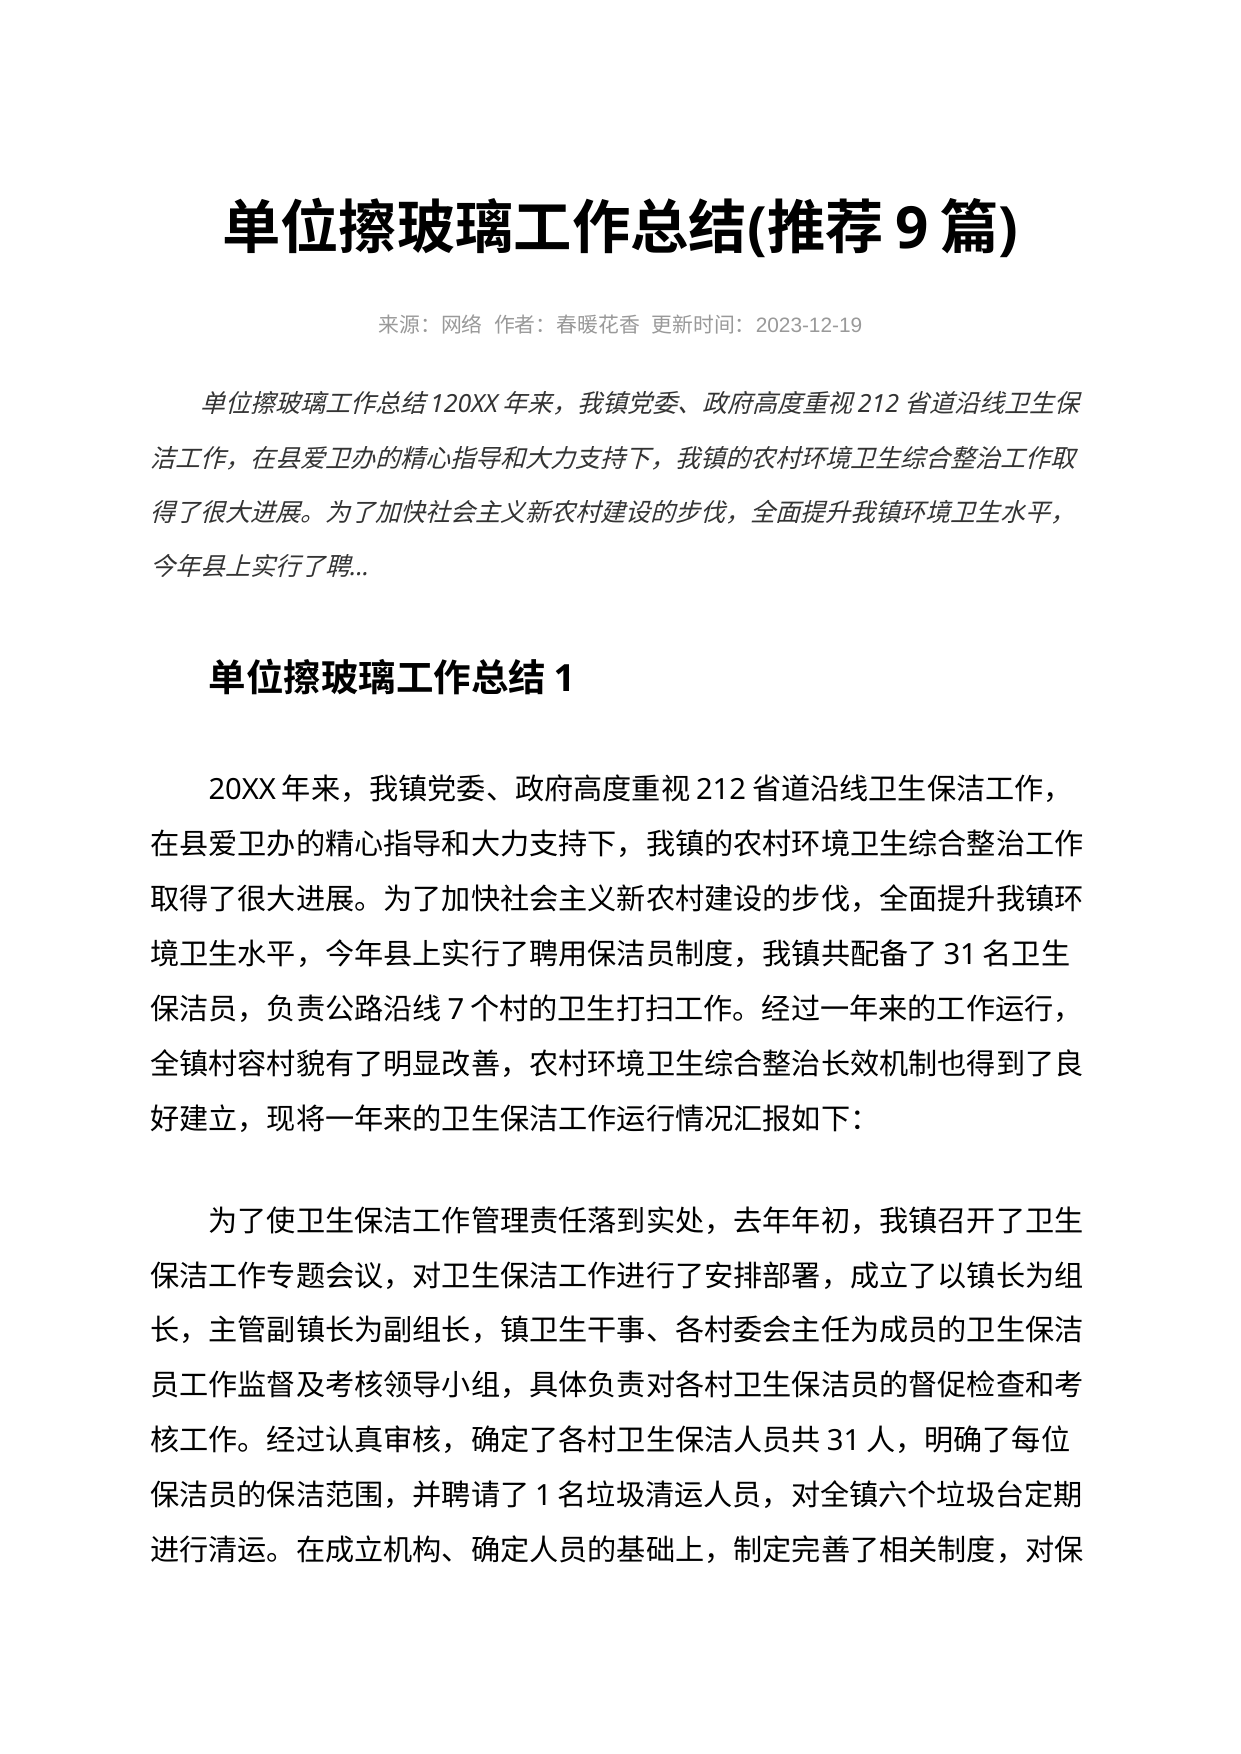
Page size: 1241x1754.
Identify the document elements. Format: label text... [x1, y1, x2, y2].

text 单位擦玻璃工作总结1 [150, 648, 1090, 703]
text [150, 1197, 1090, 1569]
text 20XX年来，我镇党委、政府高度重视212省道沿线卫生保洁工作，在县爱卫办的精心指导和大力支持下，我镇的农村环境卫生综合整治工作取得了很大进展。为了加快社会主义新农村建设的步伐，全面提升我镇环境卫生水平，今年县上实行了聘用保洁员制度，我镇共配备了31名卫生保洁员，负责公路沿线7个村的卫生打扫工作。经过一年来的工作运行，全镇村容村貌有了明显改善，农村环境卫生综合整治长效机制也得到了良好建立，现将一年来的卫生保洁工作运行情况汇报如下： [150, 766, 1090, 1138]
text 来源：网络 作者：春暖花香 更新时间：2023-12-19 [150, 313, 1090, 337]
text 单位擦玻璃工作总结120XX年来，我镇党委、政府高度重视212省道沿线卫生保洁工作，在县爱卫办的精心指导和大力支持下，我镇的农村环境卫生综合整治工作取得了很大进展。为了加快社会主义新农村建设的步伐，全面提升我镇环境卫生水平，今年县上实行了聘... [150, 384, 1090, 583]
subtitle 单位擦玻璃工作总结(推荐9篇) [150, 181, 1090, 266]
